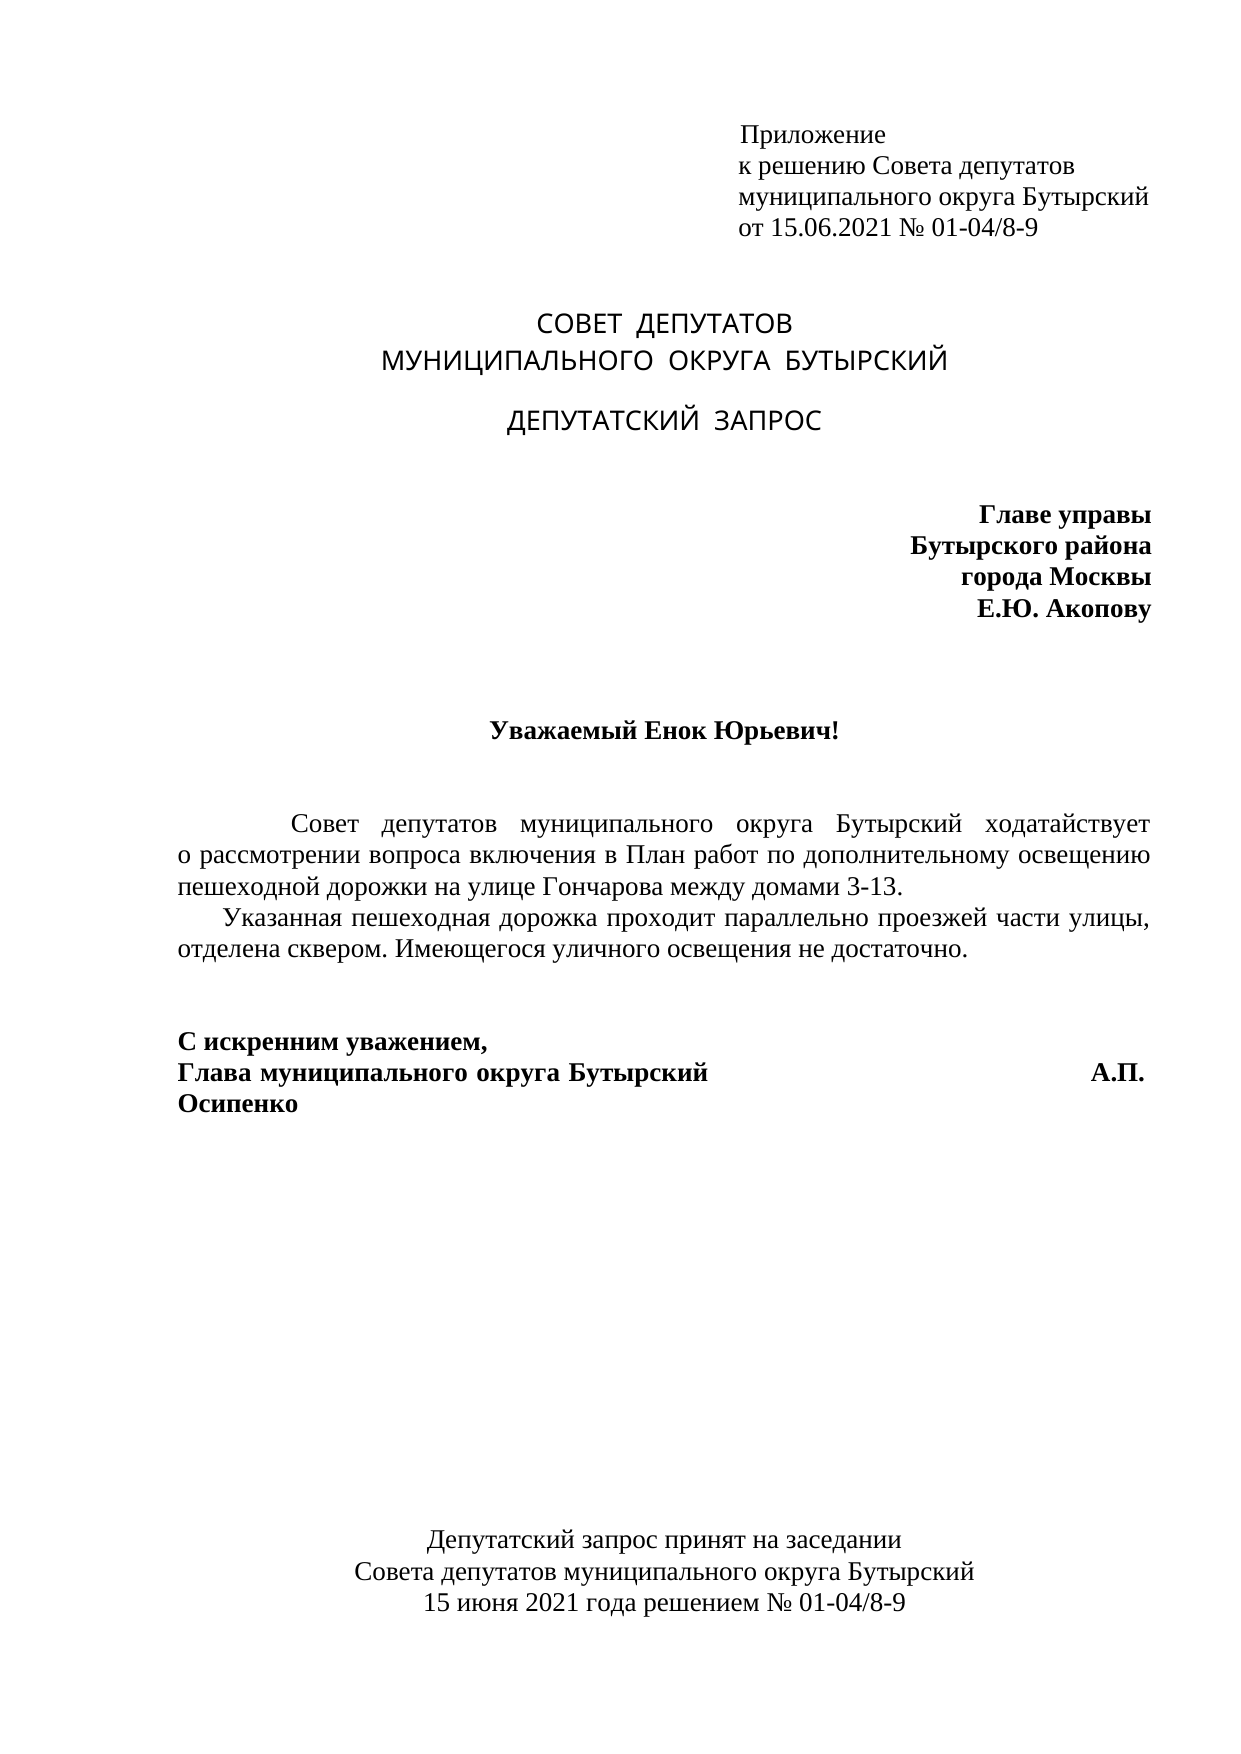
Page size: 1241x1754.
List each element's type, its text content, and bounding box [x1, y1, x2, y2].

text города Москвы [177, 561, 1152, 592]
text к решению Совета депутатов [177, 149, 1152, 180]
text Приложение [177, 118, 1152, 149]
text Бутырского района [177, 529, 1152, 561]
text Депутатский запрос принят на заседании [177, 1524, 1152, 1555]
text муниципального округа Бутырский [177, 180, 1152, 212]
text Совет депутатов муниципального округа Бутырский ходатайствует о рассмотрении вопроса включения в План работ по дополнительному освещению пешеходной дорожки на улице Гончарова между домами 3-13. [177, 807, 1152, 901]
text Указанная пешеходная дорожка проходит параллельно проезжей части улицы, отделена сквером. Имеющегося уличного освещения не достаточно. [177, 901, 1152, 963]
text Глава муниципального округа Бутырский А.П. Осипенко [177, 1056, 1152, 1119]
text от 15.06.2021 № 01-04/8-9 [177, 212, 1152, 243]
text Е.Ю. Акопову [177, 592, 1152, 623]
text 15 июня 2021 года решением № 01-04/8-9 [177, 1586, 1152, 1617]
text С искренним уважением, [177, 1025, 1152, 1056]
text МУНИЦИПАЛЬНОГО ОКРУГА БУТЫРСКИЙ [177, 342, 1152, 379]
text Главе управы [177, 498, 1152, 529]
text Уважаемый Енок Юрьевич! [177, 714, 1152, 745]
text Совета депутатов муниципального округа Бутырский [177, 1555, 1152, 1586]
text СОВЕТ ДЕПУТАТОВ [177, 305, 1152, 342]
text ДЕПУТАТСКИЙ ЗАПРОС [177, 401, 1152, 438]
